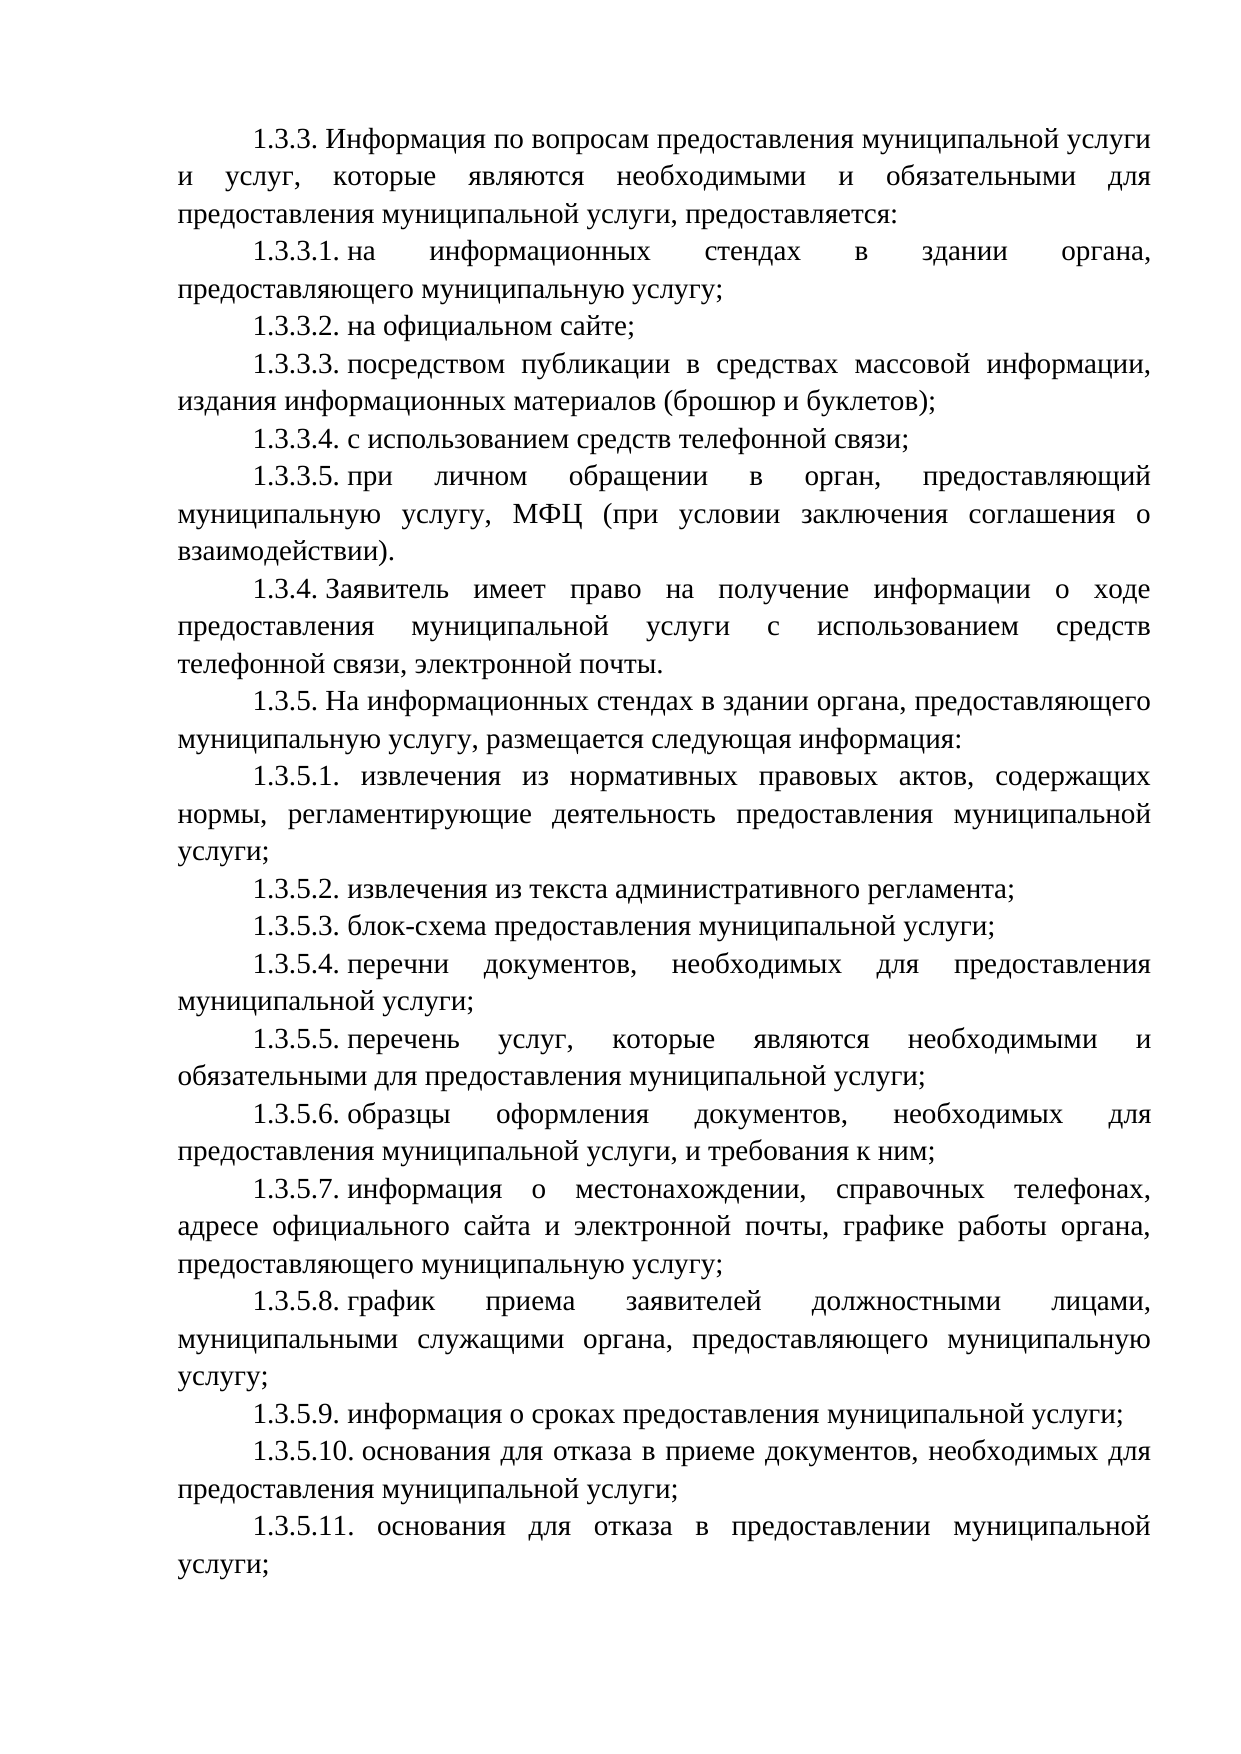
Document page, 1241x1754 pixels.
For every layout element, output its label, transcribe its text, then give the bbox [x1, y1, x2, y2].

text 1.3.5.8. график приема заявителей должностными лицами, муниципальными служащими органа, предоставляющего муниципальную услугу; [177, 1281, 1152, 1393]
text 1.3.5.9. информация о сроках предоставления муниципальной услуги; [177, 1393, 1152, 1431]
text 1.3.3. Информация по вопросам предоставления муниципальной услуги и услуг, которые являются необходимыми и обязательными для предоставления муниципальной услуги, предоставляется: [177, 118, 1152, 231]
text 1.3.5.3. блок-схема предоставления муниципальной услуги; [177, 906, 1152, 943]
text 1.3.5.7. информация о местонахождении, справочных телефонах, адресе официального сайта и электронной почты, графике работы органа, предоставляющего муниципальную услугу; [177, 1168, 1152, 1281]
text 1.3.5.1. извлечения из нормативных правовых актов, содержащих нормы, регламентирующие деятельность предоставления муниципальной услуги; [177, 756, 1152, 868]
text 1.3.5.11. основания для отказа в предоставлении муниципальной услуги; [177, 1506, 1152, 1581]
text 1.3.3.3. посредством публикации в средствах массовой информации, издания информационных материалов (брошюр и буклетов); [177, 343, 1152, 418]
text 1.3.5.4. перечни документов, необходимых для предоставления муниципальной услуги; [177, 943, 1152, 1018]
text 1.3.5.6. образцы оформления документов, необходимых для предоставления муниципальной услуги, и требования к ним; [177, 1093, 1152, 1168]
text 1.3.5.5. перечень услуг, которые являются необходимыми и обязательными для предоставления муниципальной услуги; [177, 1018, 1152, 1093]
text 1.3.3.1. на информационных стендах в здании органа, предоставляющего муниципальную услугу; [177, 231, 1152, 306]
text 1.3.3.4. с использованием средств телефонной связи; [177, 418, 1152, 456]
text 1.3.5. На информационных стендах в здании органа, предоставляющего муниципальную услугу, размещается следующая информация: [177, 681, 1152, 756]
text 1.3.4. Заявитель имеет право на получение информации о ходе предоставления муниципальной услуги с использованием средств телефонной связи, электронной почты. [177, 568, 1152, 681]
text 1.3.5.2. извлечения из текста административного регламента; [177, 868, 1152, 906]
text 1.3.5.10. основания для отказа в приеме документов, необходимых для предоставления муниципальной услуги; [177, 1431, 1152, 1506]
text 1.3.3.5. при личном обращении в орган, предоставляющий муниципальную услугу, МФЦ (при условии заключения соглашения о взаимодействии). [177, 456, 1152, 568]
text 1.3.3.2. на официальном сайте; [177, 306, 1152, 343]
